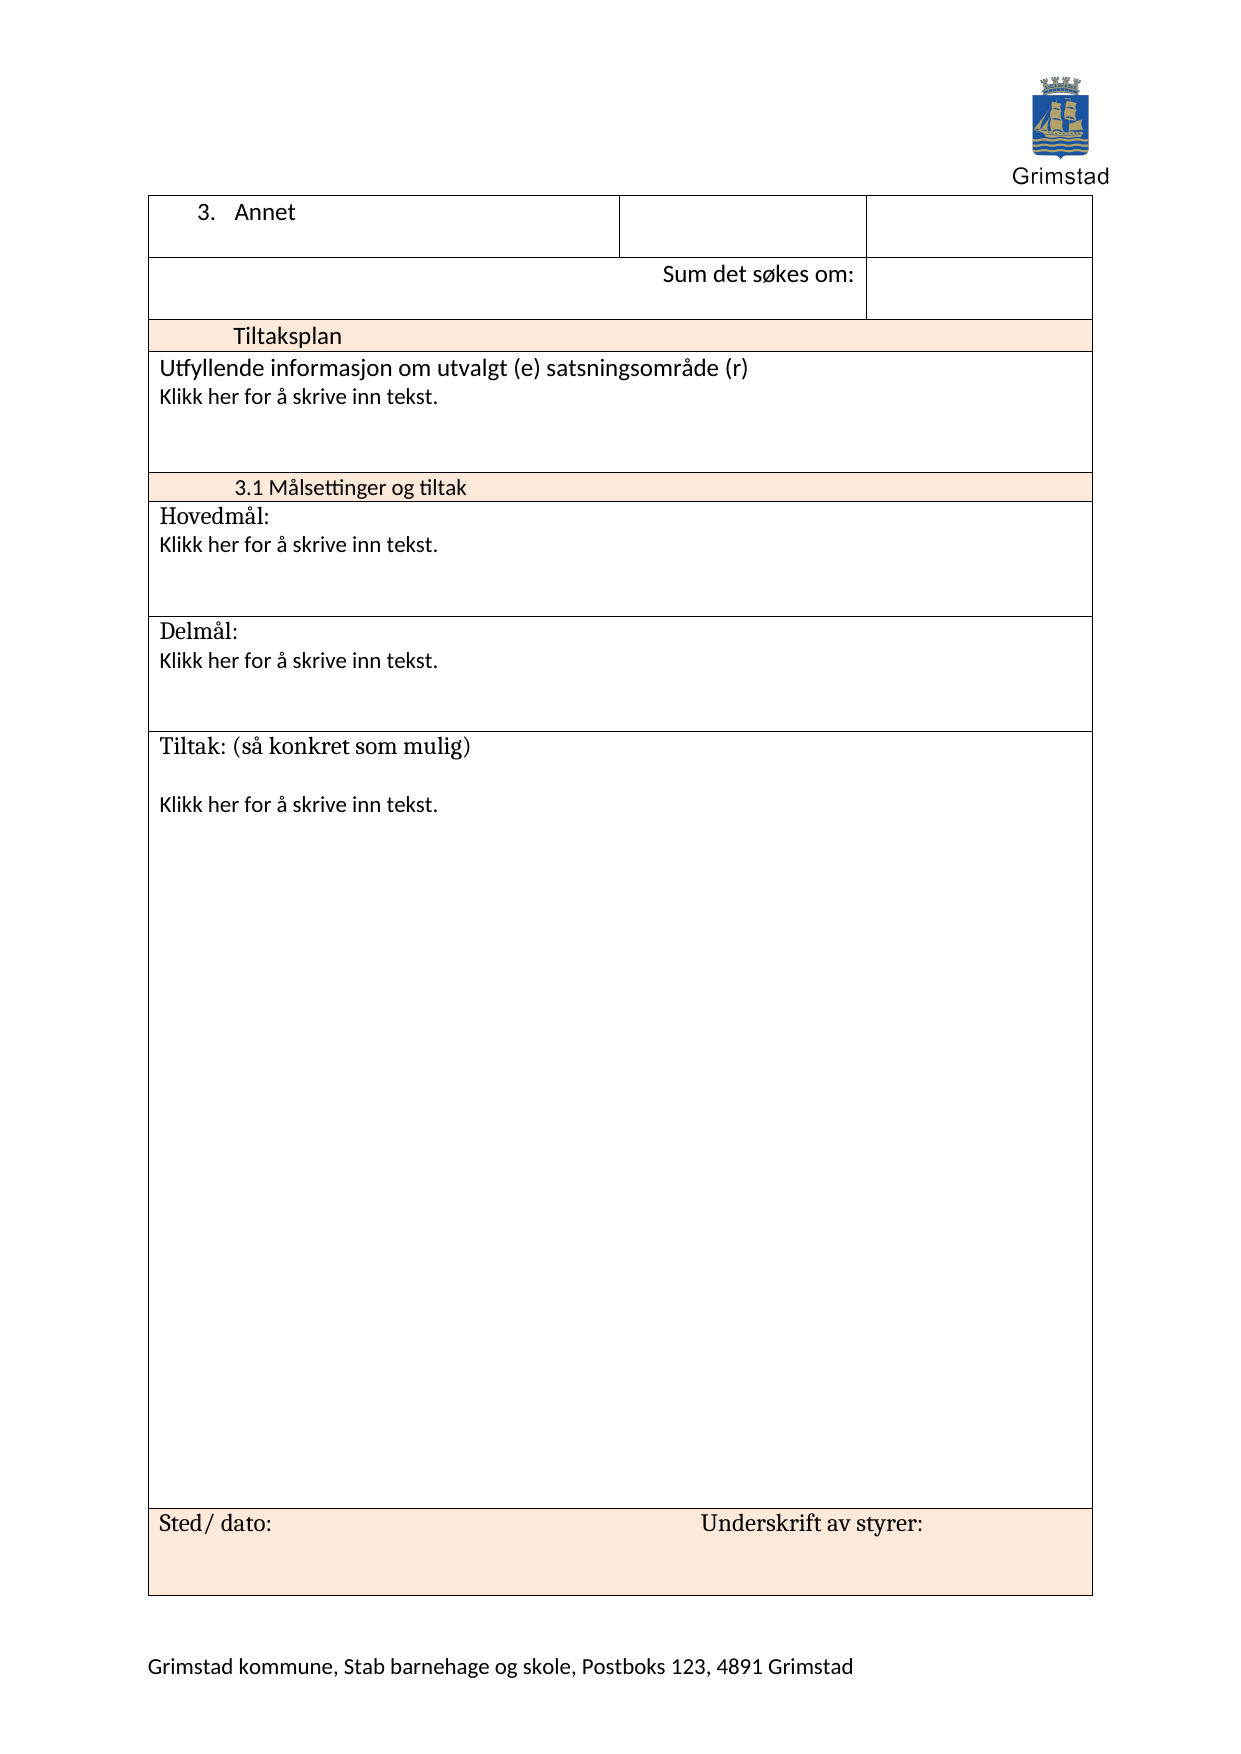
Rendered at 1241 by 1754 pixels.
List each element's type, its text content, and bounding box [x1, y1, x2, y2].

table_cell [867, 196, 1092, 257]
table_cell Tiltaksplan [149, 320, 1092, 351]
picture [1001, 65, 1120, 196]
table_cell Sum det søkes om: [149, 258, 866, 319]
table_cell Delmål: [149, 617, 1092, 731]
table_cell 3.1 Målsettinger og tiltak [149, 473, 1092, 501]
table_cell Tiltak: (så konkret som mulig) [149, 732, 1092, 1508]
table_cell Utfyllende informasjon om utvalgt (e) satsningsområde (r) [149, 352, 1092, 472]
table_cell Annet [149, 196, 619, 257]
table_cell [620, 196, 866, 257]
table_cell [867, 258, 1092, 319]
table_cell Hovedmål: [149, 502, 1092, 616]
